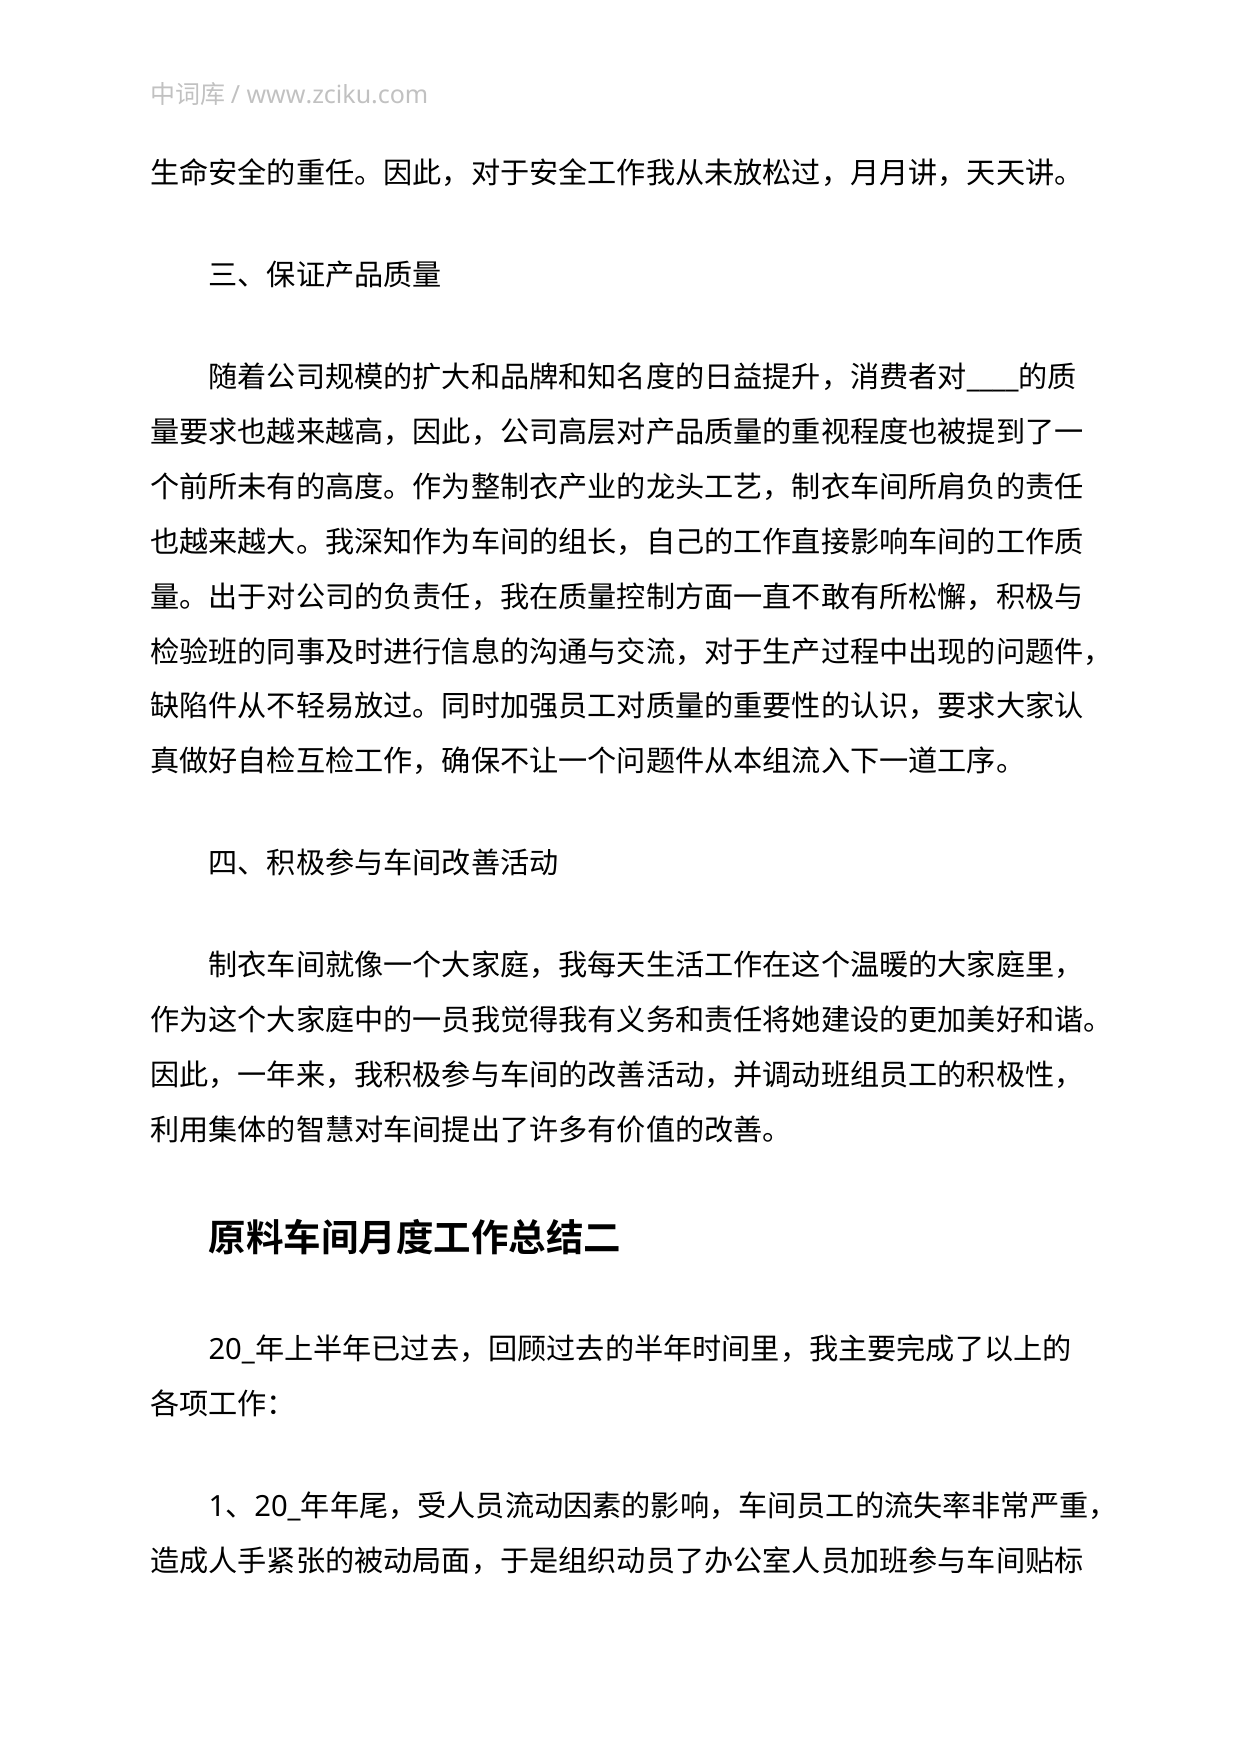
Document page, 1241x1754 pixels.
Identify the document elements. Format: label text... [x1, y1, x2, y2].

text 20_年上半年已过去，回顾过去的半年时间里，我主要完成了以上的各项工作： [150, 1325, 1090, 1423]
text 四、积极参与车间改善活动 [150, 840, 1090, 882]
text 随着公司规模的扩大和品牌和知名度的日益提升，消费者对____的质量要求也越来越高，因此，公司高层对产品质量的重视程度也被提到了一个前所未有的高度。作为整制衣产业的龙头工艺，制衣车间所肩负的责任也越来越大。我深知作为车间的组长，自己的工作直接影响车间的工作质量。出于对公司的负责任，我在质量控制方面一直不敢有所松懈，积极与检验班的同事及时进行信息的沟通与交流，对于生产过程中出现的问题件，缺陷件从不轻易放过。同时加强员工对质量的重要性的认识，要求大家认真做好自检互检工作，确保不让一个问题件从本组流入下一道工序。 [150, 353, 1090, 780]
text 制衣车间就像一个大家庭，我每天生活工作在这个温暖的大家庭里，作为这个大家庭中的一员我觉得我有义务和责任将她建设的更加美好和谐。因此，一年来，我积极参与车间的改善活动，并调动班组员工的积极性，利用集体的智慧对车间提出了许多有价值的改善。 [150, 941, 1090, 1148]
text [150, 1482, 1090, 1579]
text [150, 150, 1090, 192]
text 原料车间月度工作总结二 [150, 1208, 1090, 1262]
text 三、保证产品质量 [150, 252, 1090, 294]
